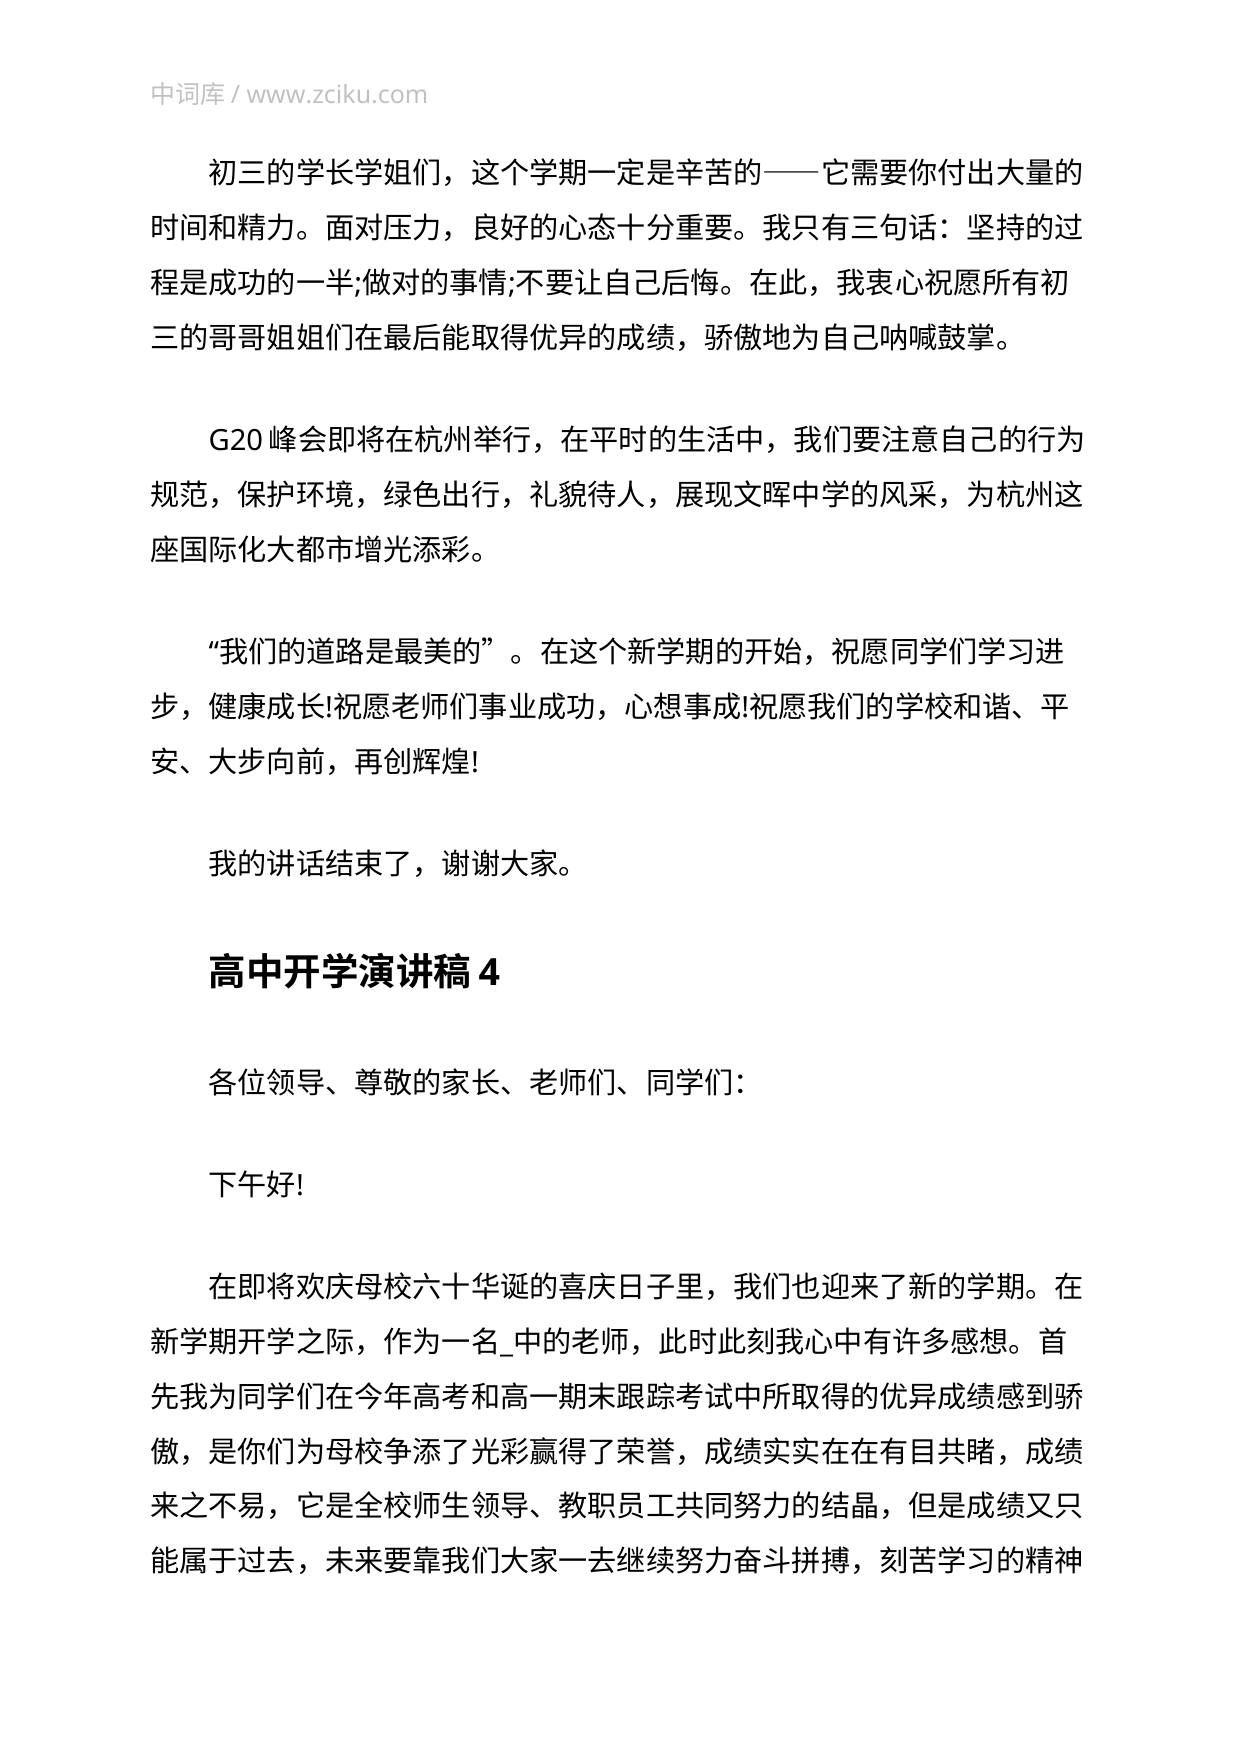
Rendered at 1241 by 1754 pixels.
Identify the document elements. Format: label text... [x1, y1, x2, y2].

text 高中开学演讲稿4 [150, 942, 1090, 996]
text 各位领导、尊敬的家长、老师们、同学们： [150, 1059, 1090, 1102]
text 下午好! [150, 1161, 1090, 1204]
text 我的讲话结束了，谢谢大家。 [150, 840, 1090, 882]
text 初三的学长学姐们，这个学期一定是辛苦的——它需要你付出大量的时间和精力。面对压力，良好的心态十分重要。我只有三句话：坚持的过程是成功的一半;做对的事情;不要让自己后悔。在此，我衷心祝愿所有初三的哥哥姐姐们在最后能取得优异的成绩，骄傲地为自己呐喊鼓掌。 [150, 150, 1090, 357]
text G20峰会即将在杭州举行，在平时的生活中，我们要注意自己的行为规范，保护环境，绿色出行，礼貌待人，展现文晖中学的风采，为杭州这座国际化大都市增光添彩。 [150, 417, 1090, 569]
text “我们的道路是最美的”。在这个新学期的开始，祝愿同学们学习进步，健康成长!祝愿老师们事业成功，心想事成!祝愿我们的学校和谐、平安、大步向前，再创辉煌! [150, 628, 1090, 781]
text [150, 1263, 1090, 1580]
